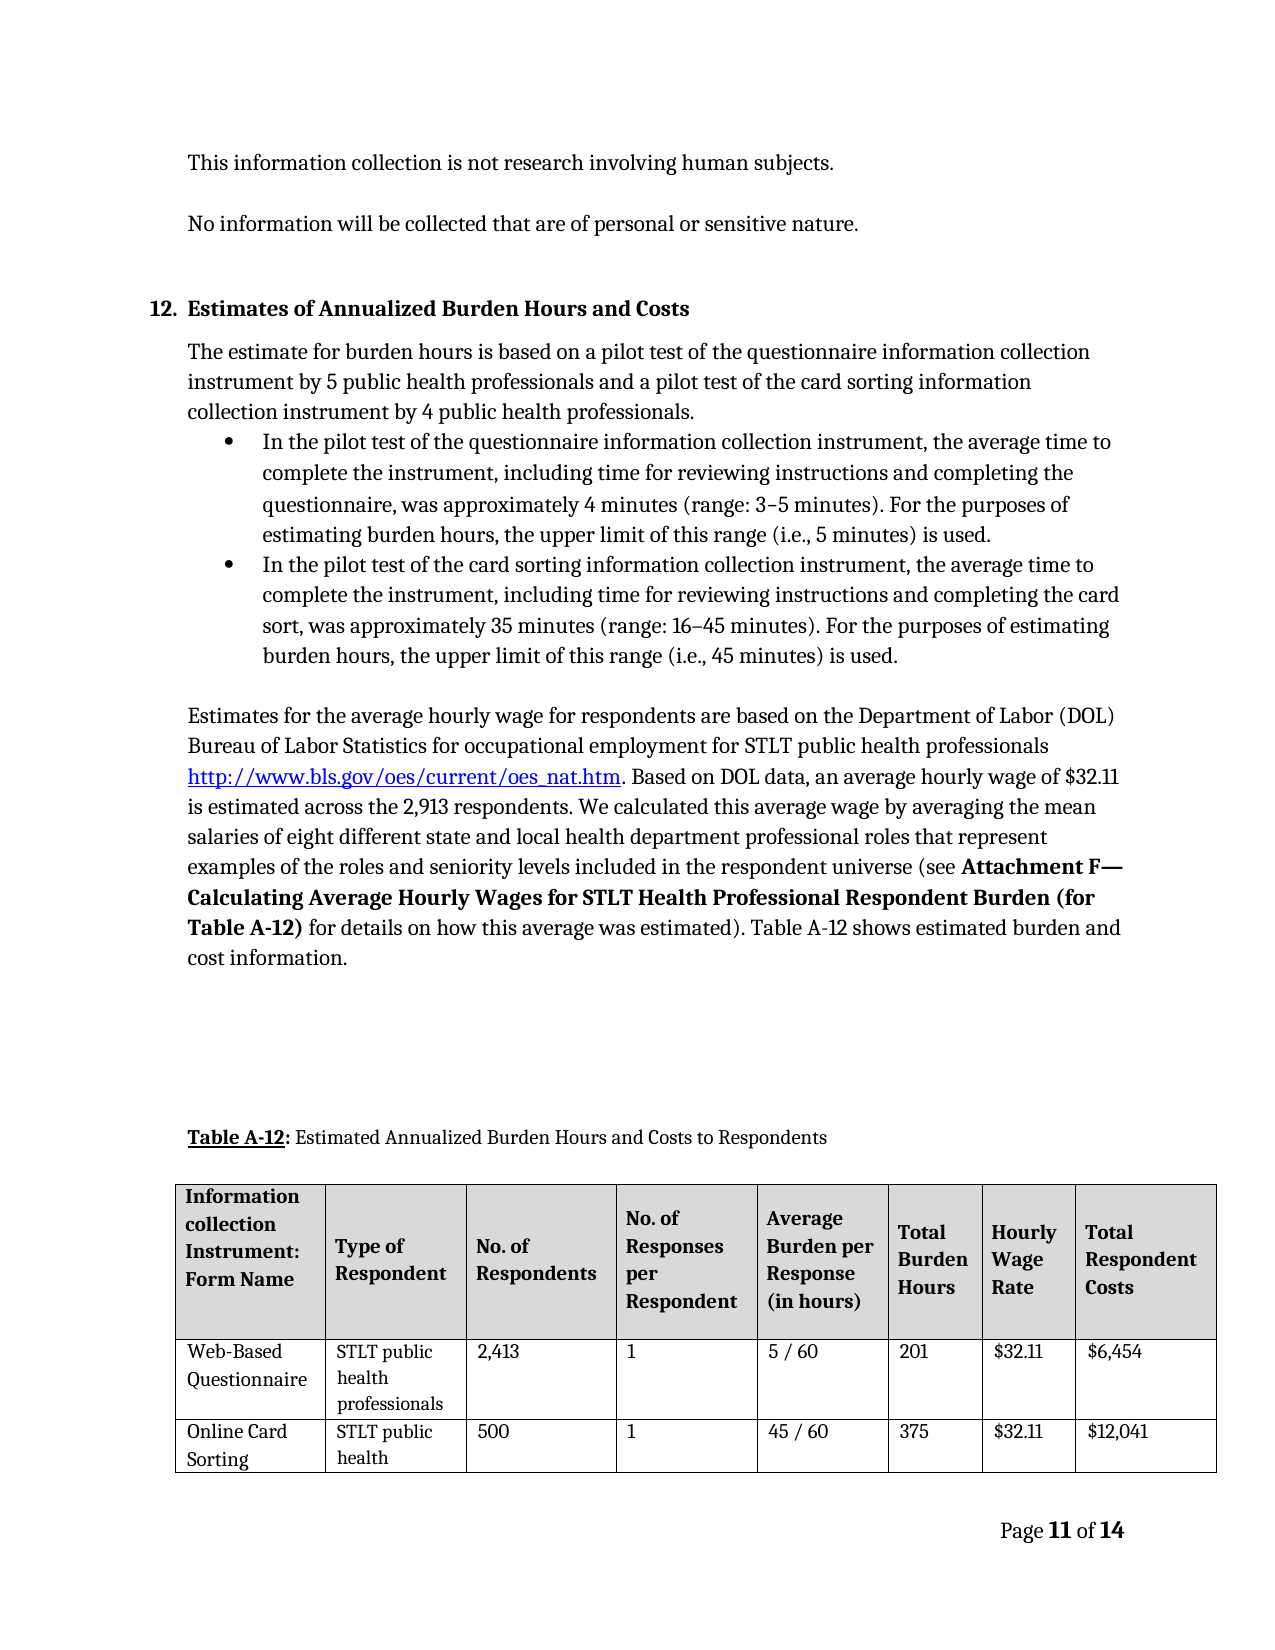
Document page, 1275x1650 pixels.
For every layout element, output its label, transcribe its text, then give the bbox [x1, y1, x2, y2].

text No information will be collected that are of personal or sensitive nature. [187, 210, 1125, 237]
table_cell $32.11 [983, 1420, 1075, 1472]
text This information collection is not research involving human subjects. [187, 150, 1125, 176]
table_header No. of Responses per Respondent [617, 1185, 757, 1339]
table_cell 5 / 60 [758, 1340, 888, 1419]
text Table A-12: Estimated Annualized Burden Hours and Costs to Respondents [187, 1126, 1125, 1150]
table_cell Web-Based Questionnaire [176, 1340, 325, 1419]
table_header Average Burden per Response (in hours) [758, 1185, 888, 1339]
table_header Total Burden Hours [889, 1185, 982, 1339]
table_cell 45 / 60 [758, 1420, 888, 1472]
subtitle Estimates of Annualized Burden Hours and Costs [150, 296, 1125, 322]
table_header Type of Respondent [326, 1185, 466, 1339]
table_header Information collection Instrument: Form Name [176, 1185, 325, 1339]
table_cell $12,041 [1076, 1420, 1216, 1472]
table_header No. of Respondents [467, 1185, 616, 1339]
text Estimates for the average hourly wage for respondents are based on the Department of Labor (DOL) Bureau of Labor Statistics for occupational employment for STLT public health professionals http://www.bls.gov/oes/current/oes_nat.htm. Based on DOL data, an average hourly wage of $32.11 is estimated across the 2,913 respondents. We calculated this average wage by averaging the mean salaries of eight different state and local health department professional roles that represent examples of the roles and seniority levels included in the respondent universe (see Attachment F— Calculating Average Hourly Wages for STLT Health Professional Respondent Burden (for Table A-12) for details on how this average was estimated). Table A-12 shows estimated burden and cost information. [187, 703, 1125, 971]
table_cell $32.11 [983, 1340, 1075, 1419]
table_cell 2,413 [467, 1340, 616, 1419]
list In the pilot test of the card sorting information collection instrument, the average time to complete the instrument, including time for reviewing instructions and completing the card sort, was approximately 35 minutes (range: 16–45 minutes). For the purposes of estimating burden hours, the upper limit of this range (i.e., 45 minutes) is used. [225, 552, 1125, 669]
table_cell 375 [889, 1420, 982, 1472]
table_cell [176, 1420, 325, 1472]
table_cell $6,454 [1076, 1340, 1216, 1419]
text The estimate for burden hours is based on a pilot test of the questionnaire information collection instrument by 5 public health professionals and a pilot test of the card sorting information collection instrument by 4 public health professionals. [187, 338, 1125, 425]
table_header Total Respondent Costs [1076, 1185, 1216, 1339]
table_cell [326, 1420, 466, 1472]
table_cell 1 [617, 1420, 757, 1472]
table_cell STLT public health professionals [326, 1340, 466, 1419]
list In the pilot test of the questionnaire information collection instrument, the average time to complete the instrument, including time for reviewing instructions and completing the questionnaire, was approximately 4 minutes (range: 3–5 minutes). For the purposes of estimating burden hours, the upper limit of this range (i.e., 5 minutes) is used. [225, 429, 1125, 548]
table_header Hourly Wage Rate [983, 1185, 1075, 1339]
table_cell 500 [467, 1420, 616, 1472]
table_cell 1 [617, 1340, 757, 1419]
table_cell 201 [889, 1340, 982, 1419]
